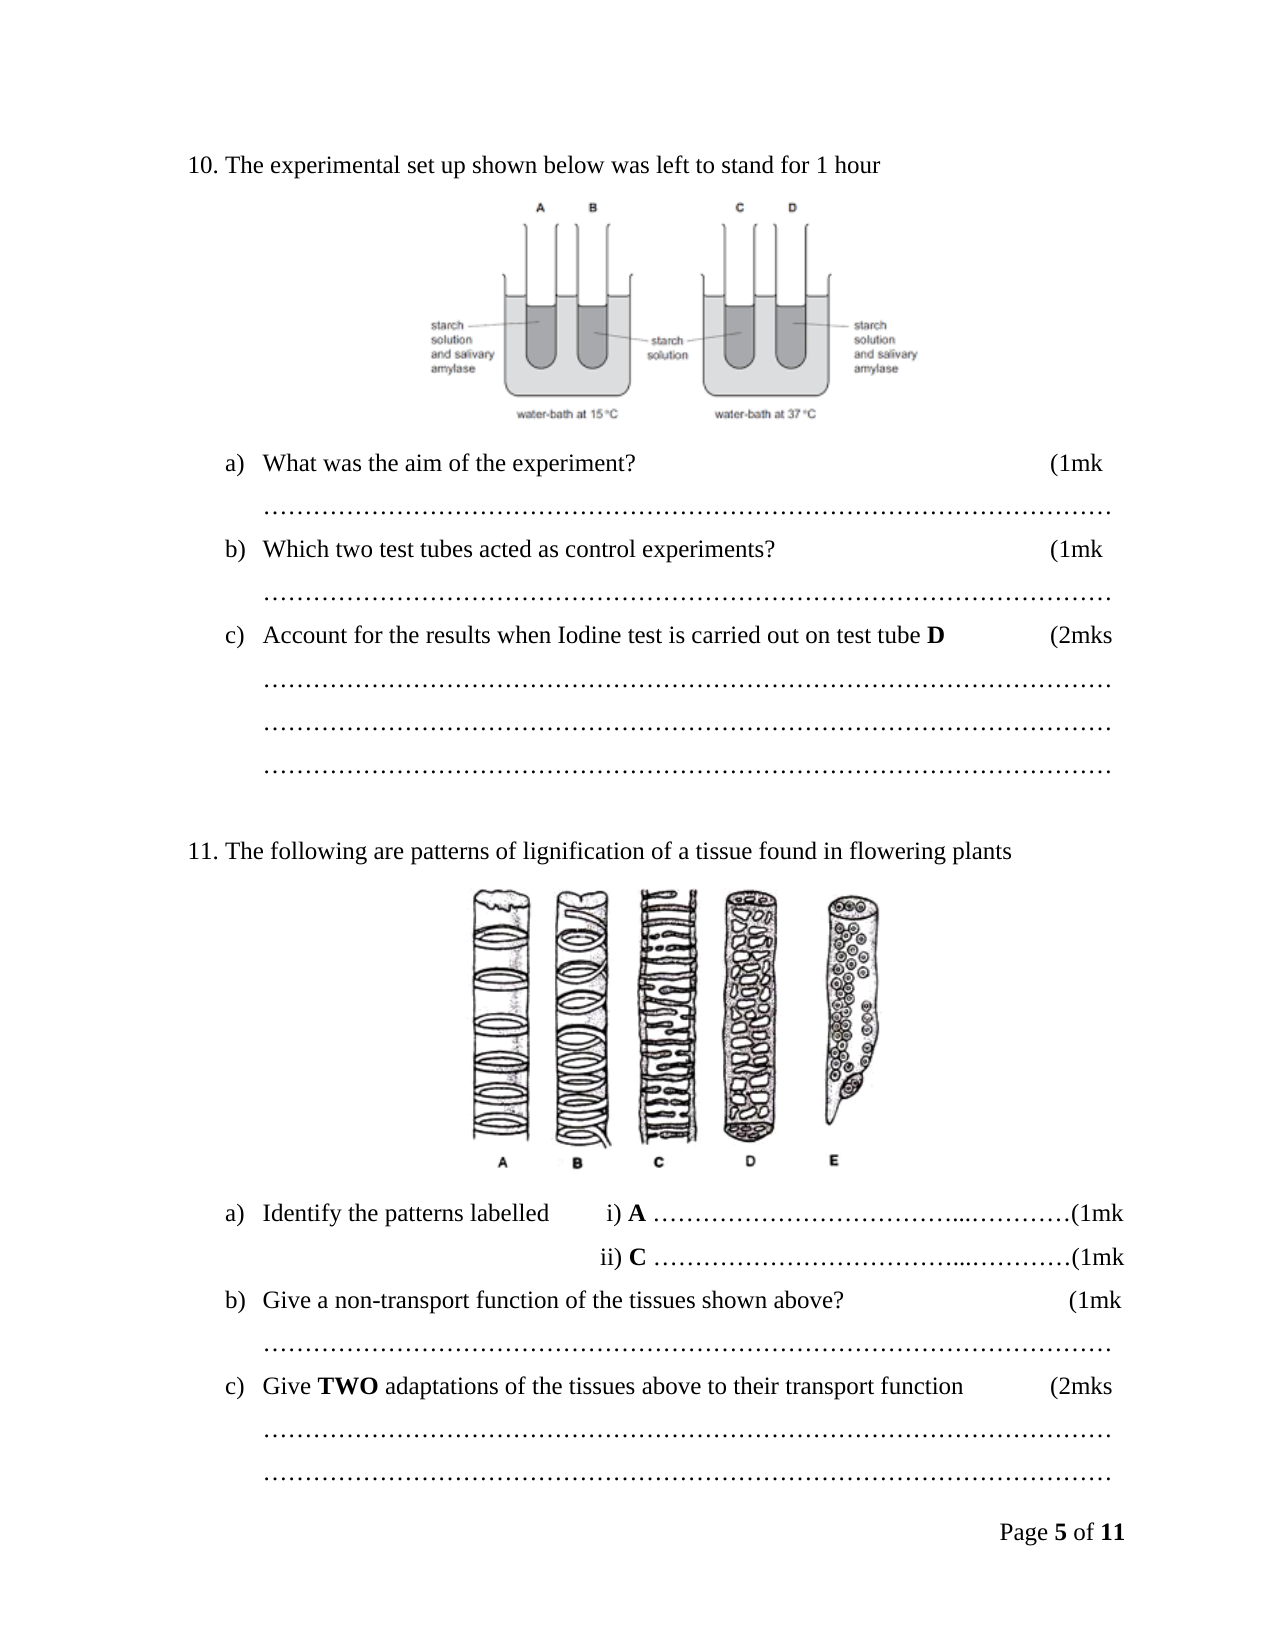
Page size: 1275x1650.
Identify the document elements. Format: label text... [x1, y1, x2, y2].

list …………………………………………………………………………………………………………………………………………………………………………………… [262, 1414, 1125, 1486]
picture [418, 193, 932, 434]
list Which two test tubes acted as control experiments? (1mk [225, 534, 1125, 563]
list ……………………………………………………………………………………………………………………………………………………………………………………………………………………………………………………………………………… [262, 664, 1125, 779]
list ii) C ………………………………...…………(1mk [600, 1242, 1125, 1270]
list ………………………………………………………………………………………… [262, 1328, 1125, 1357]
list Identify the patterns labelled i) A ………………………………...…………(1mk [225, 1198, 1125, 1227]
picture [456, 879, 894, 1184]
list The experimental set up shown below was left to stand for 1 hour [187, 150, 1125, 179]
list Give TWO adaptations of the tissues above to their transport function (2mks [225, 1371, 1125, 1400]
list The following are patterns of lignification of a tissue found in flowering plants [187, 836, 1125, 865]
list Account for the results when Iodine test is carried out on test tube D (2mks [225, 621, 1125, 649]
list What was the aim of the experiment? (1mk [225, 448, 1125, 477]
list ………………………………………………………………………………………… [262, 577, 1125, 606]
list Give a non-transport function of the tissues shown above? (1mk [225, 1285, 1125, 1313]
list ………………………………………………………………………………………… [262, 491, 1125, 520]
